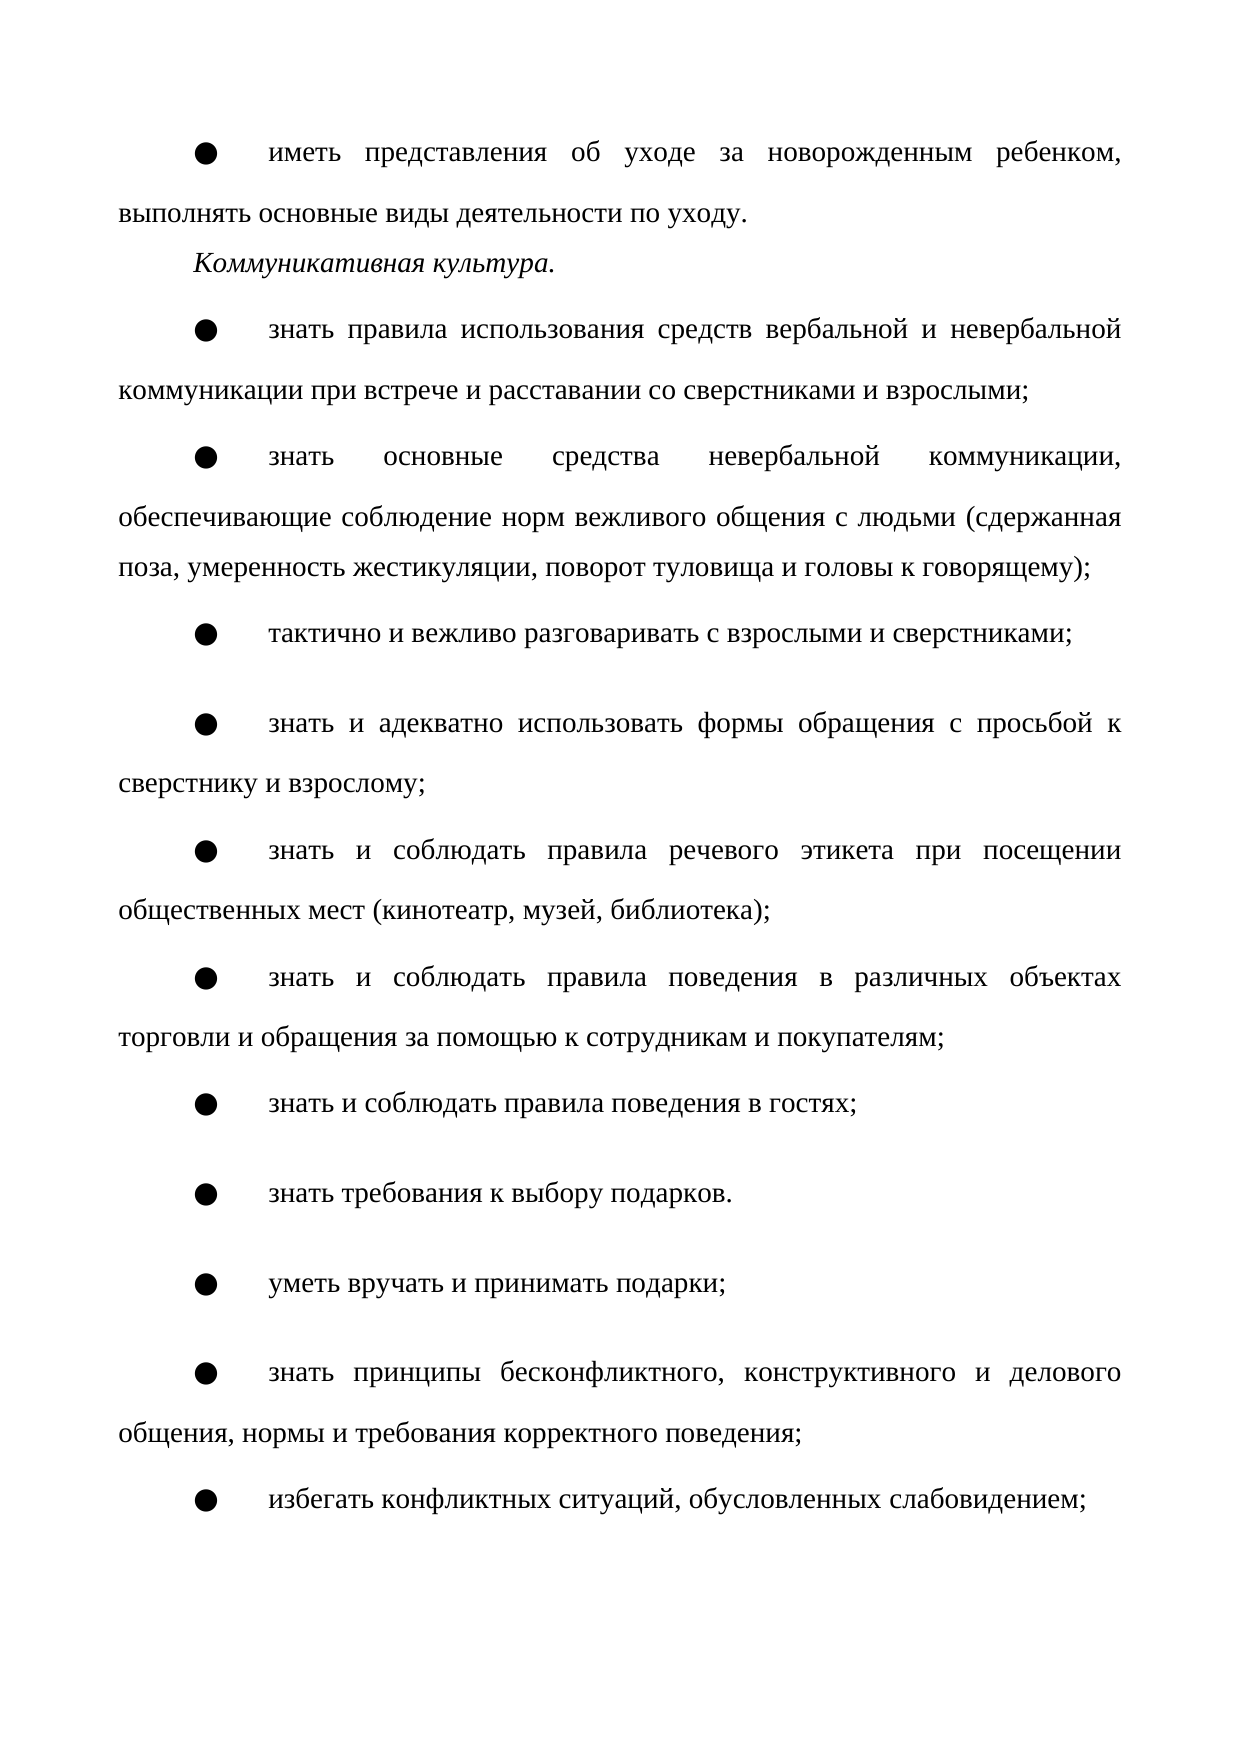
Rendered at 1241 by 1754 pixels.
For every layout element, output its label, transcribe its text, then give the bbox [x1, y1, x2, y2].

list знать правила использования средств вербальной и невербальной коммуникации при встрече и расставании со сверстниками и взрослыми; [118, 295, 1122, 405]
list избегать конфликтных ситуаций, обусловленных слабовидением; [118, 1466, 1122, 1525]
text Коммуникативная культура. [118, 245, 1122, 278]
list знать требования к выбору подарков. [118, 1159, 1122, 1219]
list знать и соблюдать правила речевого этикета при посещении общественных мест (кинотеатр, музей, библиотека); [118, 816, 1122, 926]
list тактично и вежливо разговаривать с взрослыми и сверстниками; [118, 599, 1122, 659]
list знать и соблюдать правила поведения в гостях; [118, 1070, 1122, 1129]
list знать принципы бесконфликтного, конструктивного и делового общения, нормы и требования корректного поведения; [118, 1339, 1122, 1449]
list знать основные средства невербальной коммуникации, обеспечивающие соблюдение норм вежливого общения с людьми (сдержанная поза, умеренность жестикуляции, поворот туловища и головы к говорящему); [118, 422, 1122, 583]
list уметь вручать и принимать подарки; [118, 1249, 1122, 1309]
list иметь представления об уходе за новорожденным ребенком, выполнять основные виды деятельности по уходу. [118, 118, 1122, 228]
list знать и соблюдать правила поведения в различных объектах торговли и обращения за помощью к сотрудникам и покупателям; [118, 943, 1122, 1053]
list знать и адекватно использовать формы обращения с просьбой к сверстнику и взрослому; [118, 689, 1122, 799]
